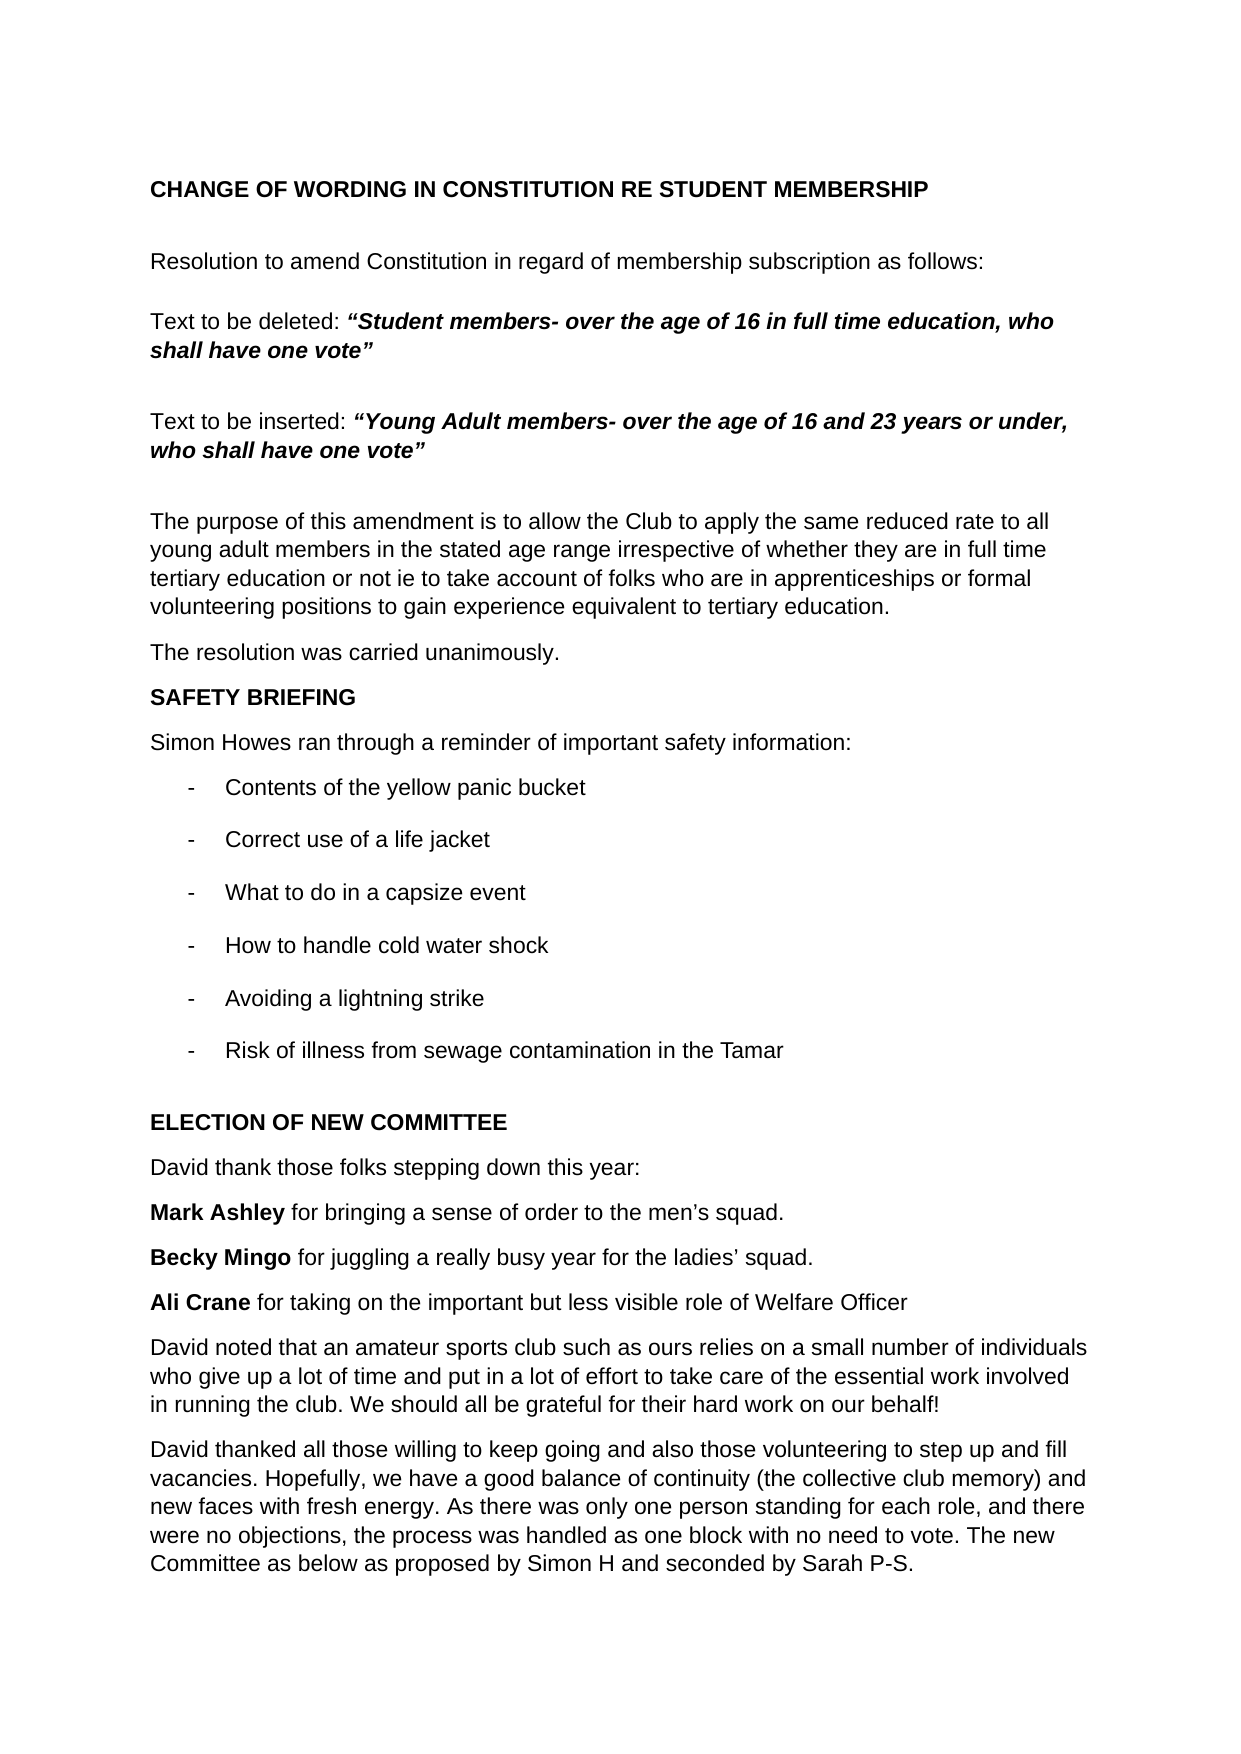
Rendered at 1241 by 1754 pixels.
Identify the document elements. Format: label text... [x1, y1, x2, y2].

text David thank those folks stepping down this year: [150, 1154, 1090, 1180]
list Contents of the yellow panic bucket [187, 774, 1090, 800]
text The purpose of this amendment is to allow the Club to apply the same reduced rate to all young adult members in the stated age range irrespective of whether they are in full time tertiary education or not ie to take account of folks who are in apprenticeships or formal volunteering positions to gain experience equivalent to tertiary education. [150, 508, 1090, 620]
list Avoiding a lightning strike [187, 984, 1090, 1011]
text SAFETY BRIEFING [150, 683, 1090, 710]
text Becky Mingo for juggling a really busy year for the ladies’ squad. [150, 1244, 1090, 1270]
list What to do in a capsize event [187, 879, 1090, 906]
text CHANGE OF WORDING IN CONSTITUTION RE STUDENT MEMBERSHIP [150, 176, 1090, 203]
text Resolution to amend Constitution in regard of membership subscription as follows: [150, 248, 1090, 274]
text The resolution was carried unanimously. [150, 638, 1090, 665]
text Text to be deleted: “Student members- over the age of 16 in full time education, who shall have one vote” [150, 308, 1090, 363]
list How to handle cold water shock [187, 932, 1090, 958]
list Risk of illness from sewage contamination in the Tamar [187, 1037, 1090, 1064]
text David noted that an amateur sports club such as ours relies on a small number of individuals who give up a lot of time and put in a lot of effort to take care of the essential work involved in running the club. We should all be grateful for their hard work on our behalf! [150, 1334, 1090, 1417]
text Text to be inserted: “Young Adult members- over the age of 16 and 23 years or under, who shall have one vote” [150, 408, 1090, 463]
text ELECTION OF NEW COMMITTEE [150, 1109, 1090, 1135]
list Correct use of a life jacket [187, 826, 1090, 853]
text Simon Howes ran through a reminder of important safety information: [150, 729, 1090, 755]
text Ali Crane for taking on the important but less visible role of Welfare Officer [150, 1289, 1090, 1316]
text Mark Ashley for bringing a sense of order to the men’s squad. [150, 1199, 1090, 1225]
text David thanked all those willing to keep going and also those volunteering to step up and fill vacancies. Hopefully, we have a good balance of continuity (the collective club memory) and new faces with fresh energy. As there was only one person standing for each role, and there were no objections, the process was handled as one block with no need to vote. The new Committee as below as proposed by Simon H and seconded by Sarah P-S. [150, 1436, 1090, 1576]
